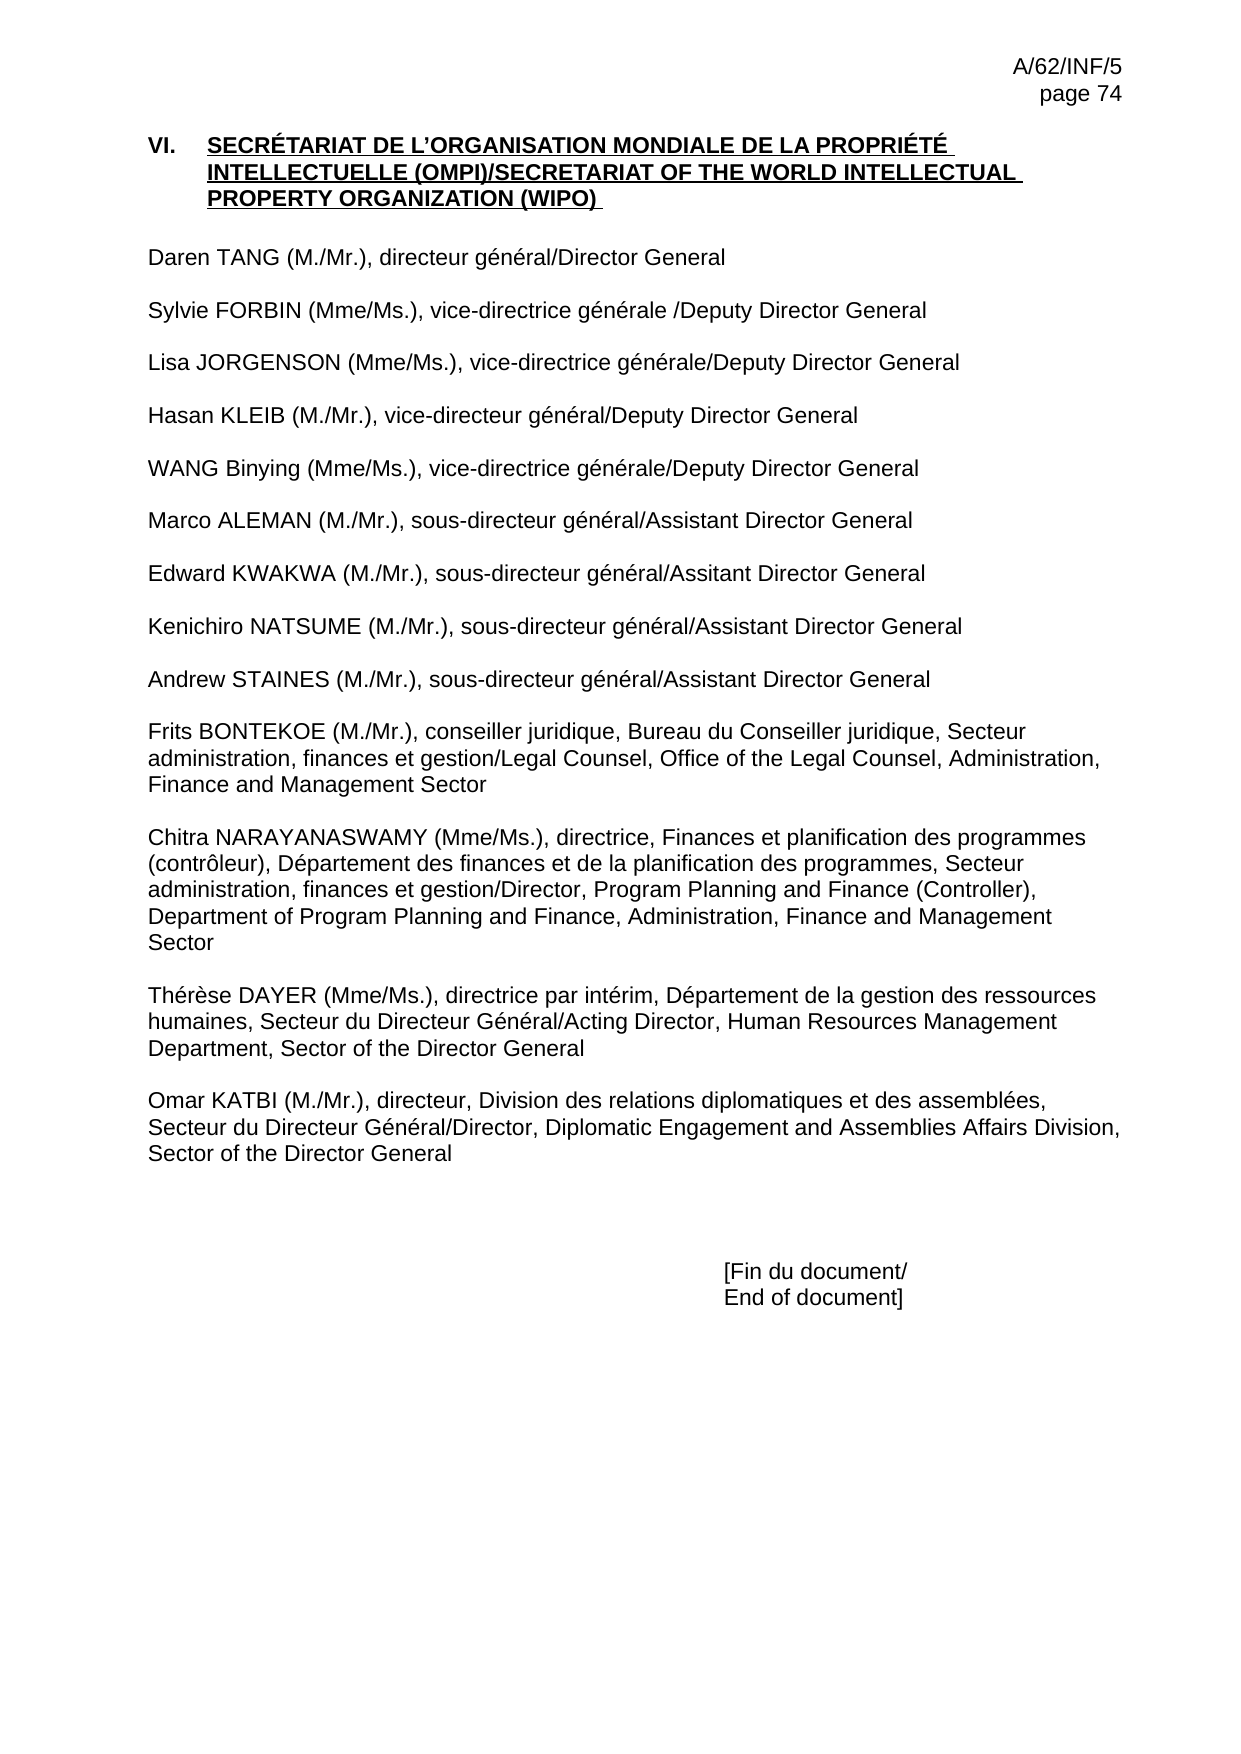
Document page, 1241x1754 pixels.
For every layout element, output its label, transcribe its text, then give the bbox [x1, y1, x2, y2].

subtitle VI. SECRÉTARIAT DE L’ORGANISATION MONDIALE DE LA PROPRIÉTÉ INTELLECTUELLE (OMPI)/SECRETARIAT OF THE WORLD INTELLECTUAL PROPERTY ORGANIZATION (WIPO) [148, 132, 1122, 211]
text Hasan KLEIB (M./Mr.), vice-directeur général/Deputy Director General [148, 402, 1122, 428]
text Omar KATBI (M./Mr.), directeur, Division des relations diplomatiques et des assemblées, Secteur du Directeur Général/Director, Diplomatic Engagement and Assemblies Affairs Division, Sector of the Director General [148, 1087, 1122, 1166]
text Thérèse DAYER (Mme/Ms.), directrice par intérim, Département de la gestion des ressources humaines, Secteur du Directeur Général/Acting Director, Human Resources Management Department, Sector of the Director General [148, 982, 1122, 1061]
text Edward KWAKWA (M./Mr.), sous-directeur général/Assitant Director General [148, 560, 1122, 586]
text Lisa JORGENSON (Mme/Ms.), vice-directrice générale/Deputy Director General [148, 349, 1122, 376]
text Marco ALEMAN (M./Mr.), sous-directeur général/Assistant Director General [148, 507, 1122, 534]
text Chitra NARAYANASWAMY (Mme/Ms.), directrice, Finances et planification des programmes (contrôleur), Département des finances et de la planification des programmes, Secteur administration, finances et gestion/Director, Program Planning and Finance (Controller), Department of Program Planning and Finance, Administration, Finance and Management Sector [148, 824, 1122, 955]
text Frits BONTEKOE (M./Mr.), conseiller juridique, Bureau du Conseiller juridique, Secteur administration, finances et gestion/Legal Counsel, Office of the Legal Counsel, Administration, Finance and Management Sector [148, 718, 1122, 797]
text WANG Binying (Mme/Ms.), vice-directrice générale/Deputy Director General [148, 455, 1122, 481]
text [Fin du document/ End of document] [724, 1258, 1122, 1311]
text Daren TANG (M./Mr.), directeur général/Director General [148, 244, 1122, 270]
text Sylvie FORBIN (Mme/Ms.), vice-directrice générale /Deputy Director General [148, 297, 1122, 323]
text Andrew STAINES (M./Mr.), sous-directeur général/Assistant Director General [148, 666, 1122, 692]
text Kenichiro NATSUME (M./Mr.), sous-directeur général/Assistant Director General [148, 613, 1122, 639]
